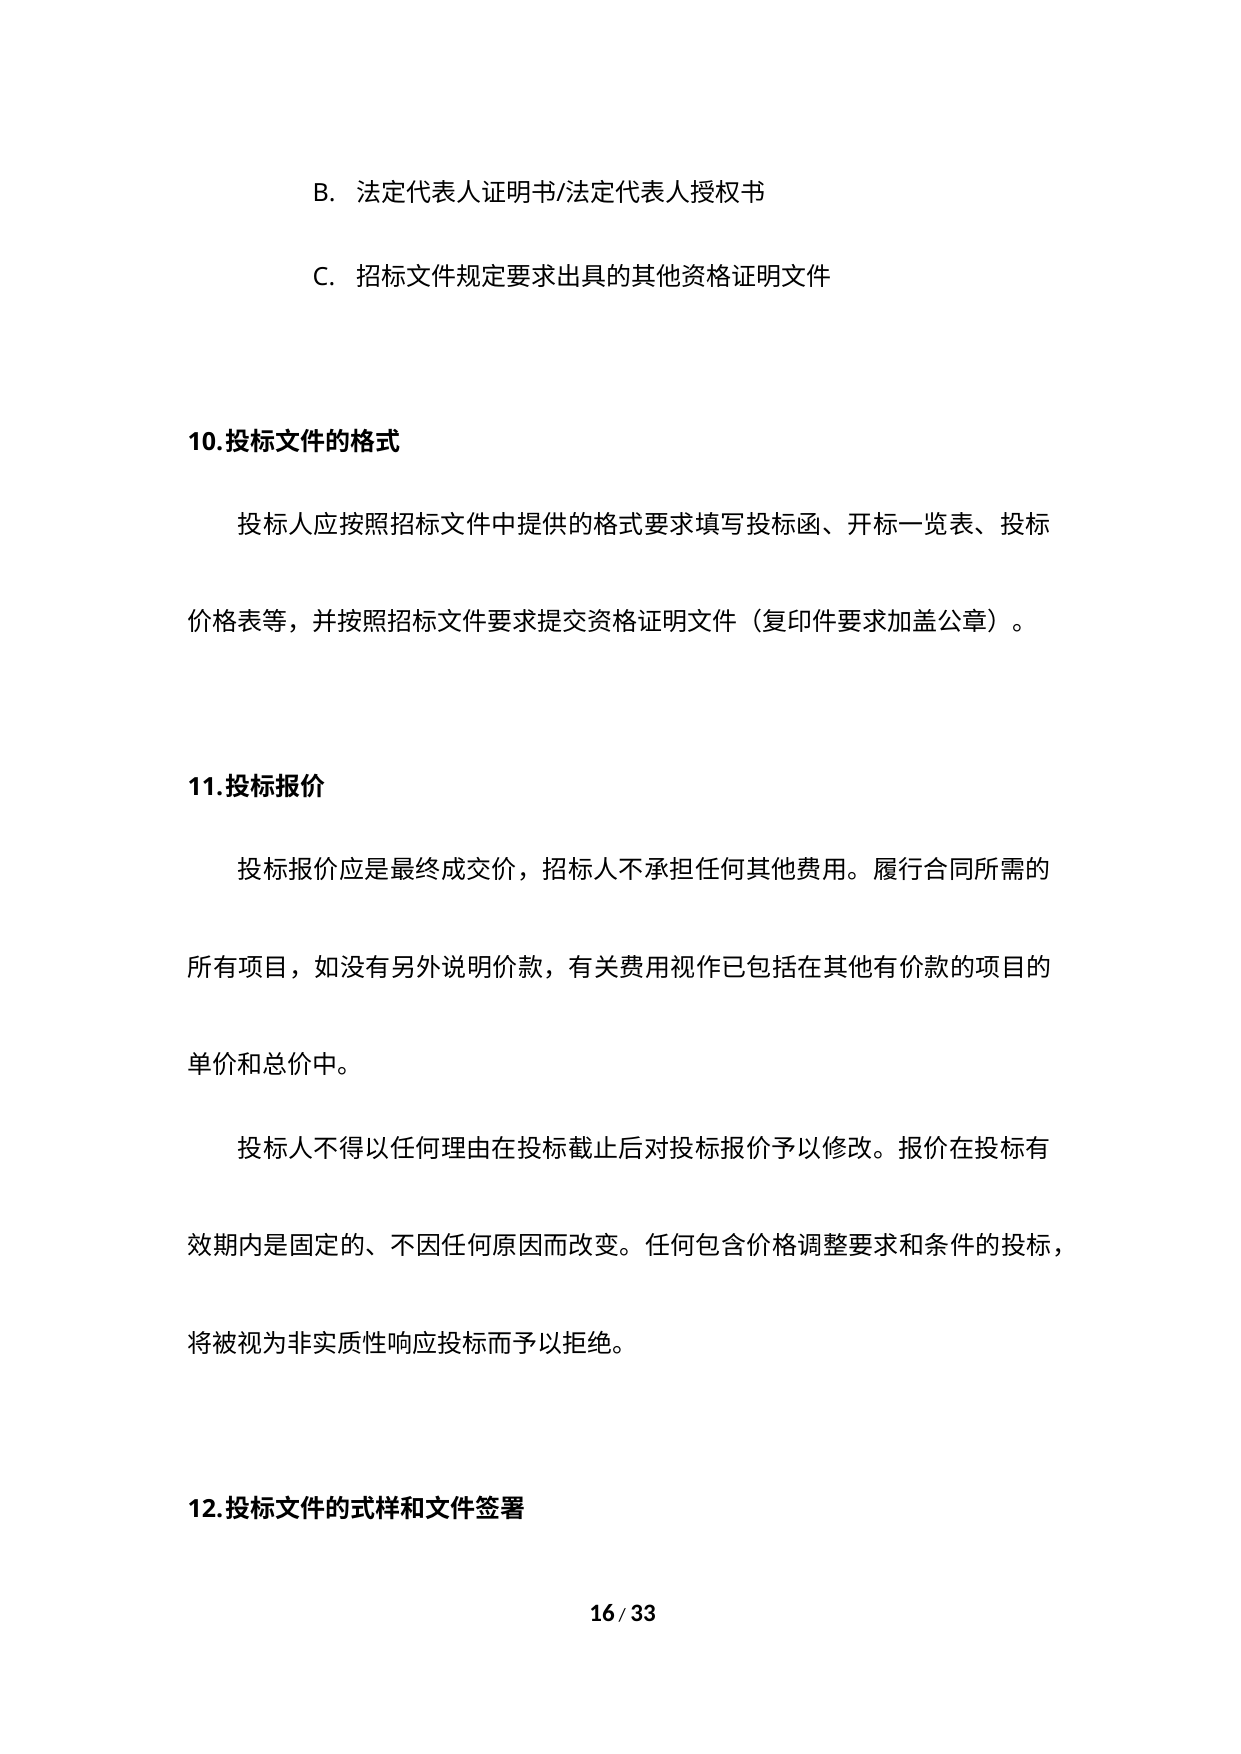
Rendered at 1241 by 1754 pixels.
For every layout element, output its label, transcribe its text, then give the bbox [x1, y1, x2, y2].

text 投标人不得以任何理由在投标截止后对投标报价予以修改。报价在投标有效期内是固定的、不因任何原因而改变。任何包含价格调整要求和条件的投标，将被视为非实质性响应投标而予以拒绝。 [187, 1114, 1053, 1374]
list 投标文件的格式 [187, 407, 1053, 472]
list 招标文件规定要求出具的其他资格证明文件 [312, 242, 1053, 307]
list 投标报价 [187, 752, 1053, 817]
list 投标文件的式样和文件签署 [187, 1474, 1053, 1539]
list 法定代表人证明书/法定代表人授权书 [312, 158, 1053, 223]
text 投标人应按照招标文件中提供的格式要求填写投标函、开标一览表、投标价格表等，并按照招标文件要求提交资格证明文件（复印件要求加盖公章）。 [187, 490, 1053, 652]
text 投标报价应是最终成交价，招标人不承担任何其他费用。履行合同所需的所有项目，如没有另外说明价款，有关费用视作已包括在其他有价款的项目的单价和总价中。 [187, 836, 1053, 1096]
